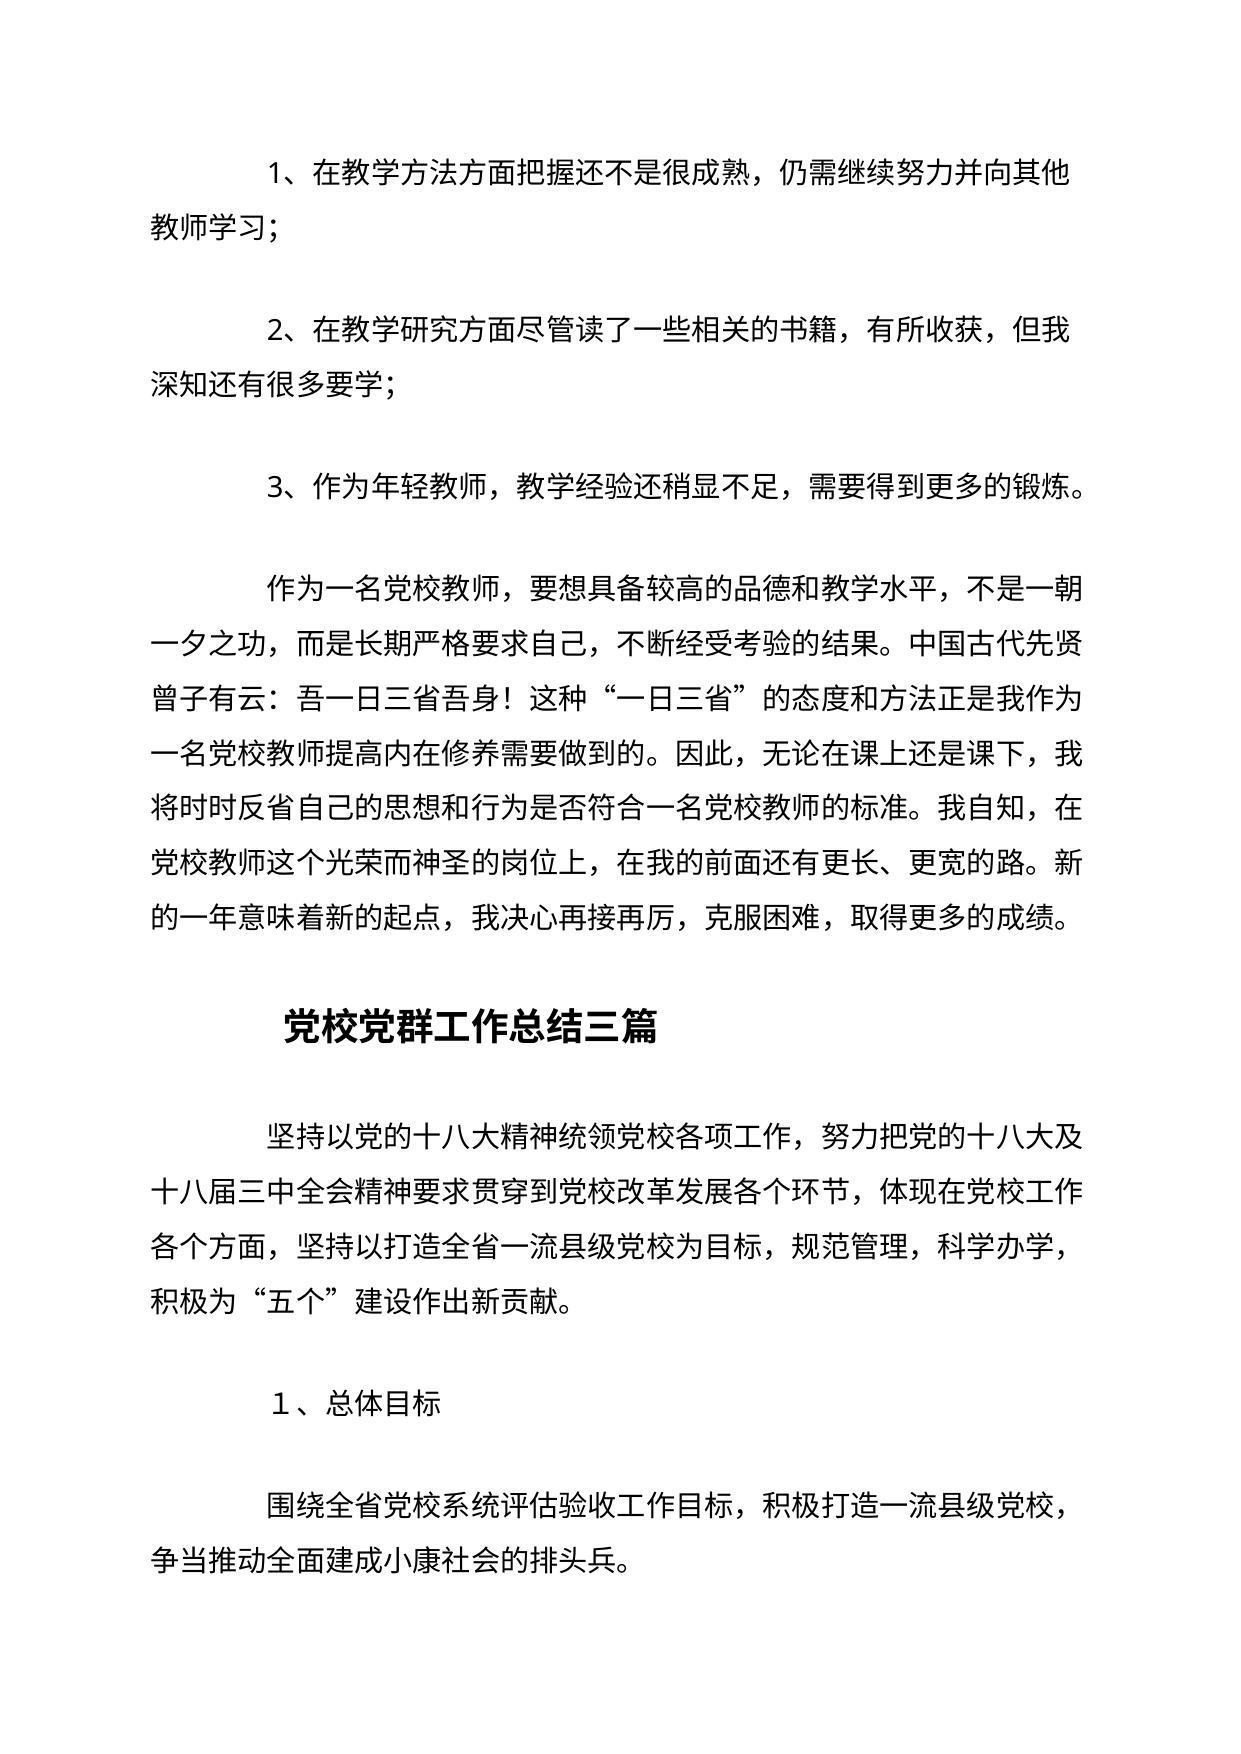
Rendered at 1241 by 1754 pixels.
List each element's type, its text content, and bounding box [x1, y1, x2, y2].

text 1、在教学方法方面把握还不是很成熟，仍需继续努力并向其他教师学习； [150, 150, 1090, 247]
text 坚持以党的十八大精神统领党校各项工作，努力把党的十八大及十八届三中全会精神要求贯穿到党校改革发展各个环节，体现在党校工作各个方面，坚持以打造全省一流县级党校为目标，规范管理，科学办学，积极为“五个”建设作出新贡献。 [150, 1114, 1090, 1321]
text 党校党群工作总结三篇 [150, 997, 1090, 1051]
text 2、在教学研究方面尽管读了一些相关的书籍，有所收获，但我深知还有很多要学； [150, 307, 1090, 404]
text 作为一名党校教师，要想具备较高的品德和教学水平，不是一朝一夕之功，而是长期严格要求自己，不断经受考验的结果。中国古代先贤曾子有云：吾一日三省吾身！这种“一日三省”的态度和方法正是我作为一名党校教师提高内在修养需要做到的。因此，无论在课上还是课下，我将时时反省自己的思想和行为是否符合一名党校教师的标准。我自知，在党校教师这个光荣而神圣的岗位上，在我的前面还有更长、更宽的路。新的一年意味着新的起点，我决心再接再厉，克服困难，取得更多的成绩。 [150, 566, 1090, 937]
text １、总体目标 [150, 1381, 1090, 1423]
text 围绕全省党校系统评估验收工作目标，积极打造一流县级党校，争当推动全面建成小康社会的排头兵。 [150, 1482, 1090, 1579]
text 3、作为年轻教师，教学经验还稍显不足，需要得到更多的锻炼。 [150, 463, 1090, 506]
